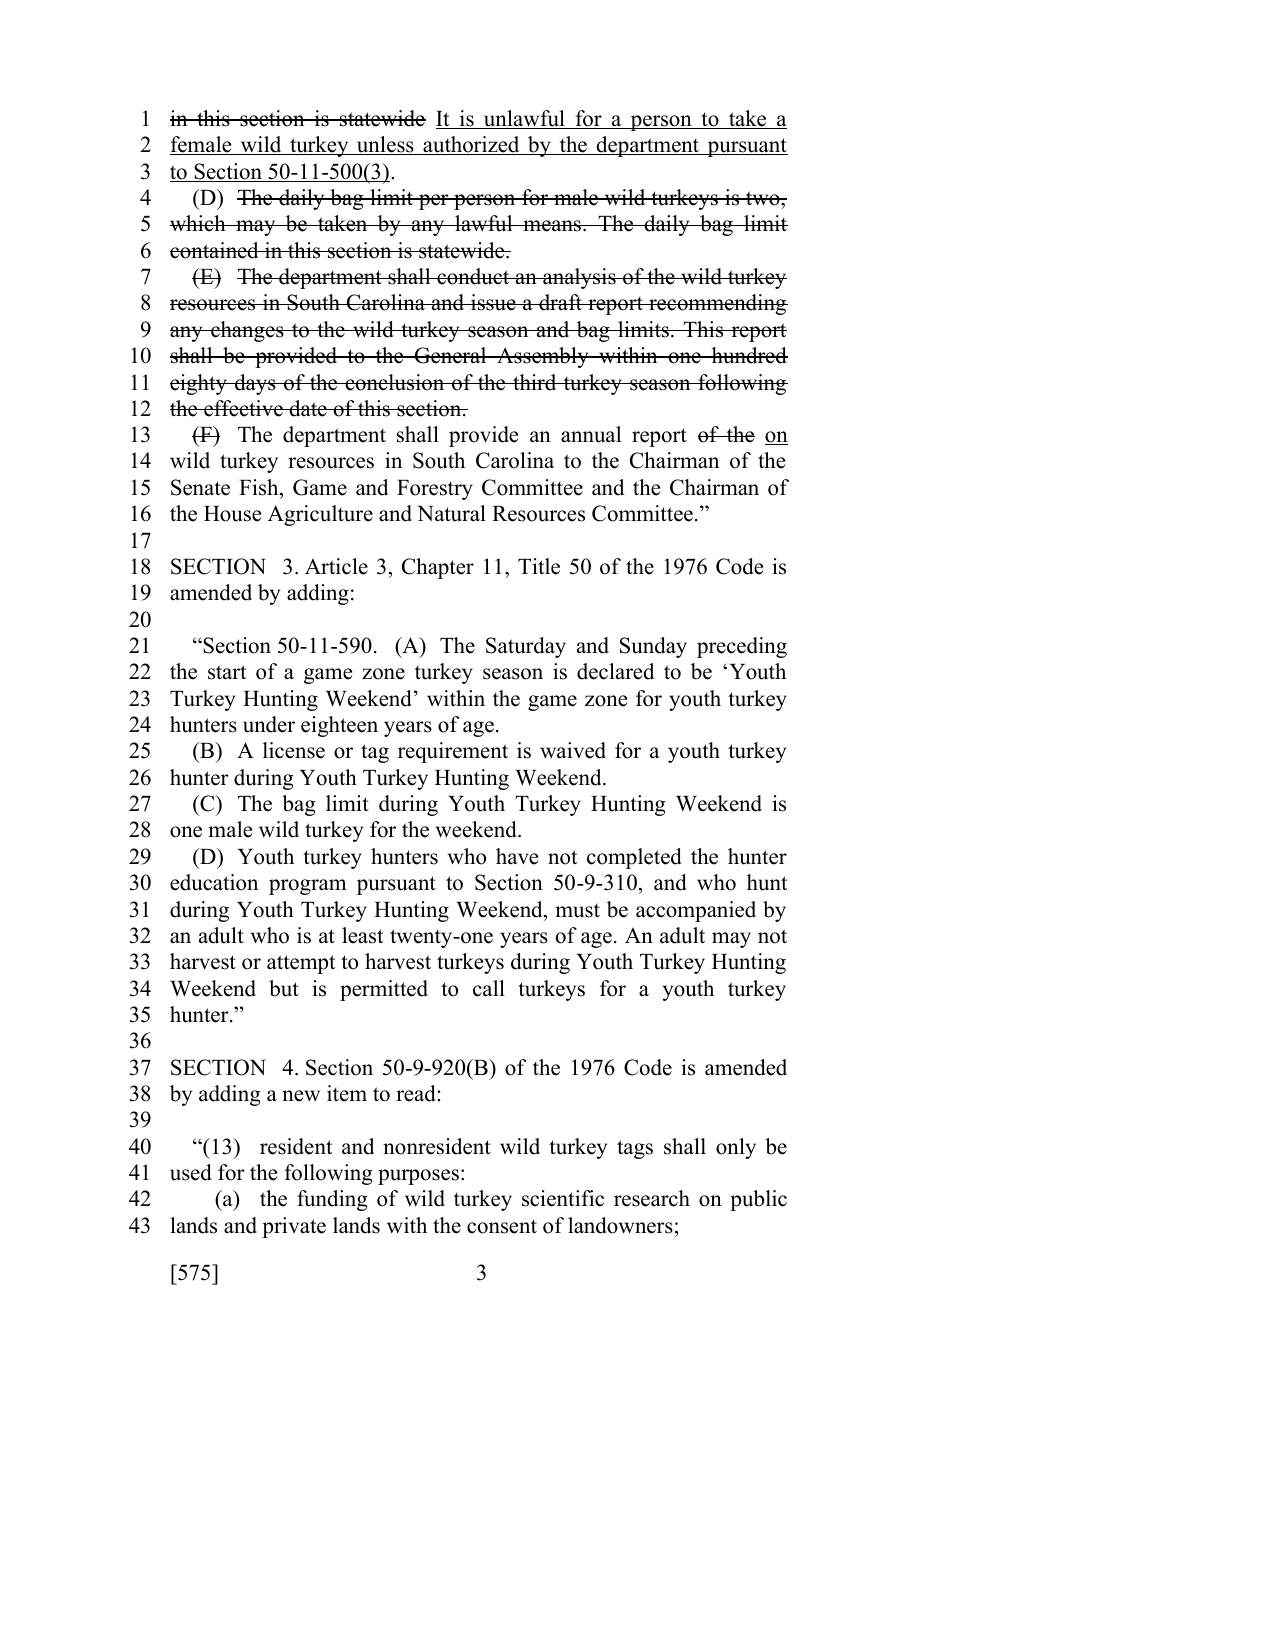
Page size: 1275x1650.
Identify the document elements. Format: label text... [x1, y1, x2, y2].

text (B) A license or tag requirement is waived for a youth turkey hunter during Youth Turkey Hunting Weekend. [169, 737, 787, 790]
text (D) The daily bag limit per person for male wild turkeys is two, which may be taken by any lawful means. The daily bag limit contained in this section is statewide. [169, 226, 787, 263]
text SECTION 3. Article 3, Chapter 11, Title 50 of the 1976 Code is amended by adding: [169, 553, 787, 606]
text (a) the funding of wild turkey scientific research on public lands and private lands with the consent of landowners; [169, 1186, 787, 1238]
text “(13) resident and nonresident wild turkey tags shall only be used for the following purposes: [169, 1133, 787, 1186]
text (C) The bag limit during Youth Turkey Hunting Weekend is one male wild turkey for the weekend. [169, 790, 787, 843]
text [169, 105, 787, 154]
text (F) The department shall provide an annual report of the on wild turkey resources in South Carolina to the Chairman of the Senate Fish, Game and Forestry Committee and the Chairman of the House Agriculture and Natural Resources Committee.” [169, 421, 787, 527]
text SECTION 4. Section 50-9-920(B) of the 1976 Code is amended by adding a new item to read: [169, 1054, 787, 1106]
text (E) The department shall conduct an analysis of the wild turkey resources in South Carolina and issue a draft report recommending any changes to the wild turkey season and bag limits. This report shall be provided to the General Assembly within one hundred eighty days of the conclusion of the third turkey season following the effective date of this section. [169, 263, 787, 304]
text “Section 50-11-590. (A) The Saturday and Sunday preceding the start of a game zone turkey season is declared to be ‘Youth Turkey Hunting Weekend’ within the game zone for youth turkey hunters under eighteen years of age. [169, 632, 787, 737]
text (D) Youth turkey hunters who have not completed the hunter education program pursuant to Section 50-9-310, and who hunt during Youth Turkey Hunting Weekend, must be accompanied by an adult who is at least twenty-one years of age. An adult may not harvest or attempt to harvest turkeys during Youth Turkey Hunting Weekend but is permitted to call turkeys for a youth turkey hunter.” [169, 843, 787, 1027]
text (E) The department shall conduct an analysis of the wild turkey resources in South Carolina and issue a draft report recommending any changes to the wild turkey season and bag limits. This report shall be provided to the General Assembly within one hundred eighty days of the conclusion of the third turkey season following the effective date of this section. [169, 384, 787, 421]
text (D) The daily bag limit per person for male wild turkeys is two, which may be taken by any lawful means. The daily bag limit contained in this section is statewide. [169, 184, 787, 225]
